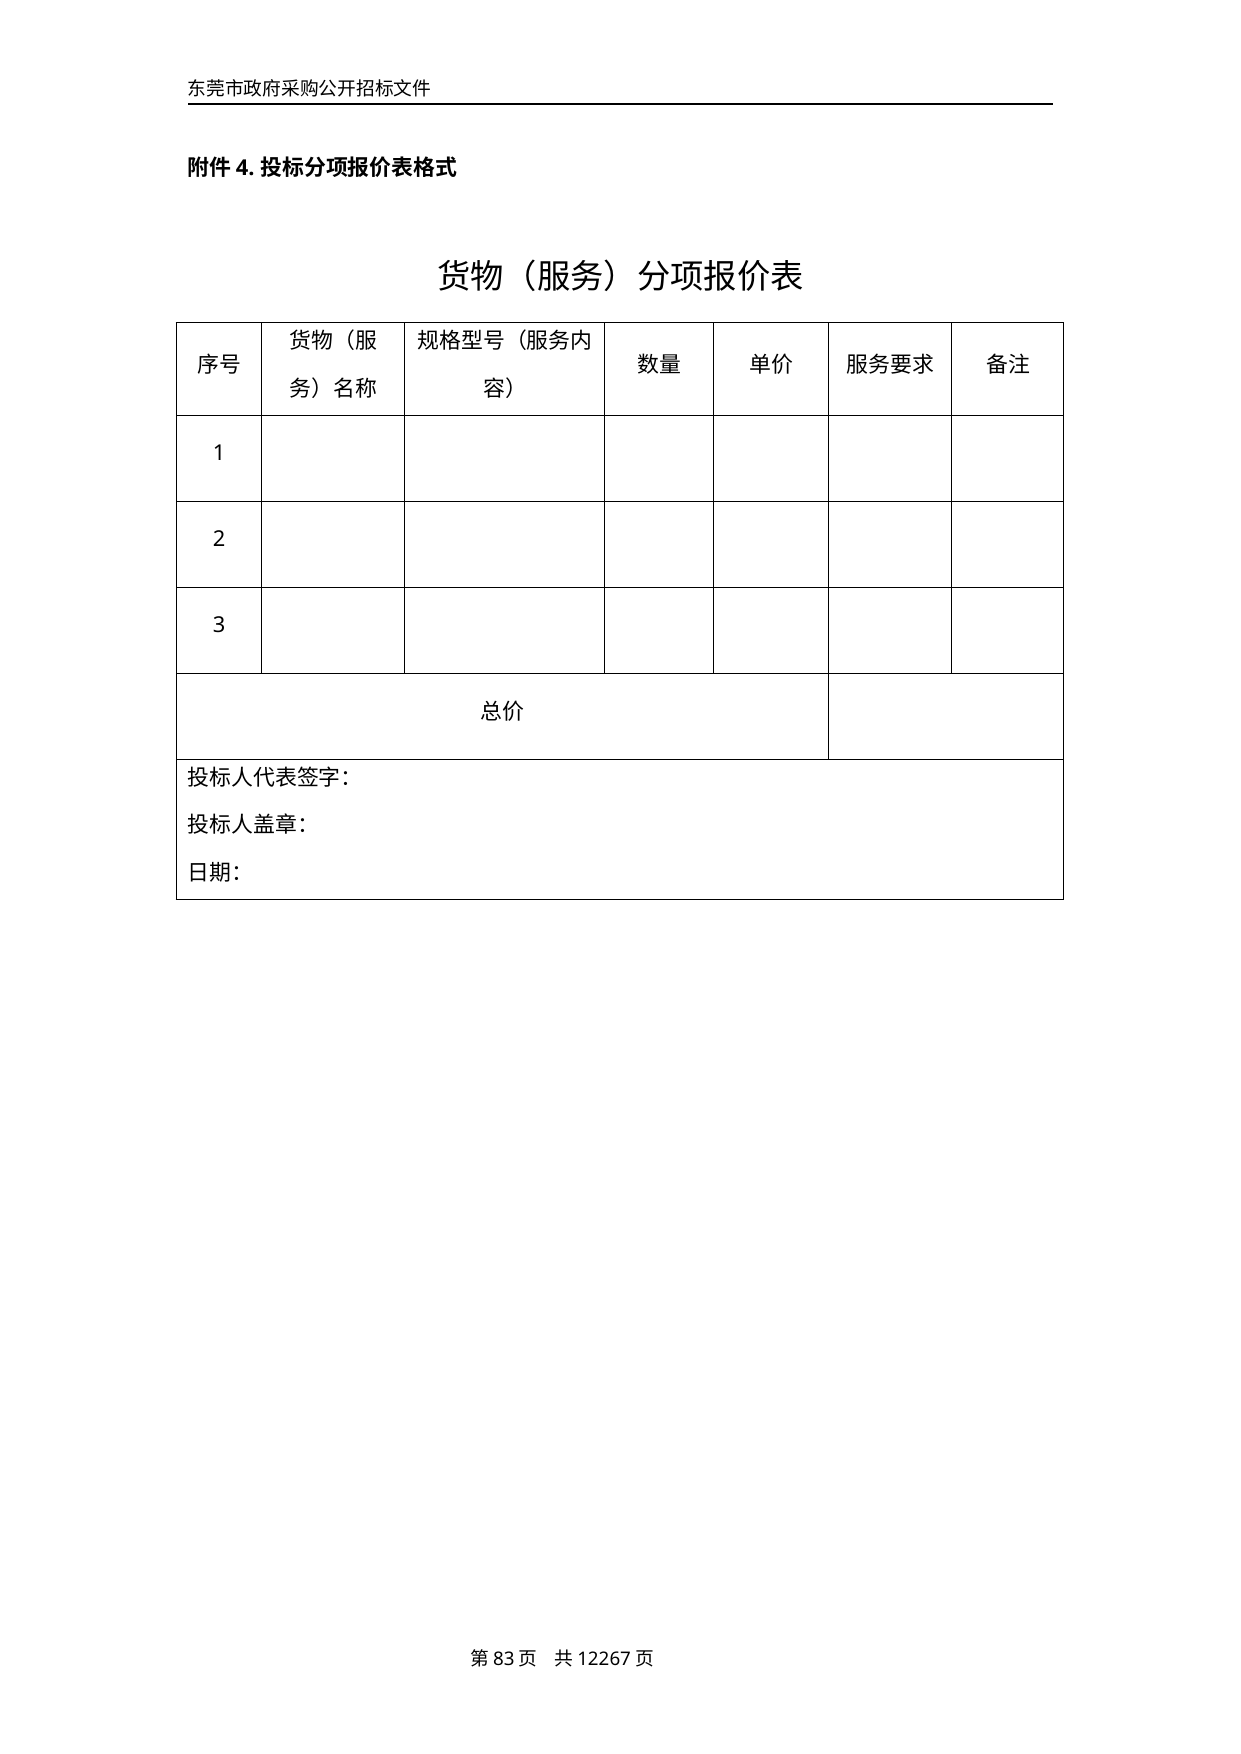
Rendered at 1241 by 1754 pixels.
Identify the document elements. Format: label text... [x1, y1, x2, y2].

table_cell [262, 416, 404, 501]
table_cell [714, 416, 828, 501]
table_header 规格型号（服务内容） [405, 323, 604, 415]
table_cell 投标人代表签字： 投标人盖章： 日期： [177, 760, 1063, 899]
table_header 数量 [605, 323, 713, 415]
table_cell [714, 588, 828, 673]
table_cell [605, 588, 713, 673]
subtitle 附件4. 投标分项报价表格式 [187, 150, 1053, 182]
table_header 备注 [952, 323, 1063, 415]
table_cell [262, 588, 404, 673]
table_cell [952, 502, 1063, 587]
table_cell [829, 674, 1063, 759]
table_cell 总价 [177, 674, 828, 759]
table_cell [829, 588, 951, 673]
table_header 货物（服务）名称 [262, 323, 404, 415]
table_cell 1 [177, 416, 261, 501]
table_header 单价 [714, 323, 828, 415]
table_cell [714, 502, 828, 587]
table_cell [952, 416, 1063, 501]
table_cell [405, 416, 604, 501]
table_cell [405, 502, 604, 587]
table_cell [262, 502, 404, 587]
table_cell [952, 588, 1063, 673]
table_header 服务要求 [829, 323, 951, 415]
table_cell 3 [177, 588, 261, 673]
table_cell [829, 502, 951, 587]
table_cell [605, 502, 713, 587]
table_cell [405, 588, 604, 673]
table_cell 2 [177, 502, 261, 587]
table_cell [829, 416, 951, 501]
table_cell [605, 416, 713, 501]
text 货物（服务）分项报价表 [187, 250, 1053, 298]
table_header 序号 [177, 323, 261, 415]
